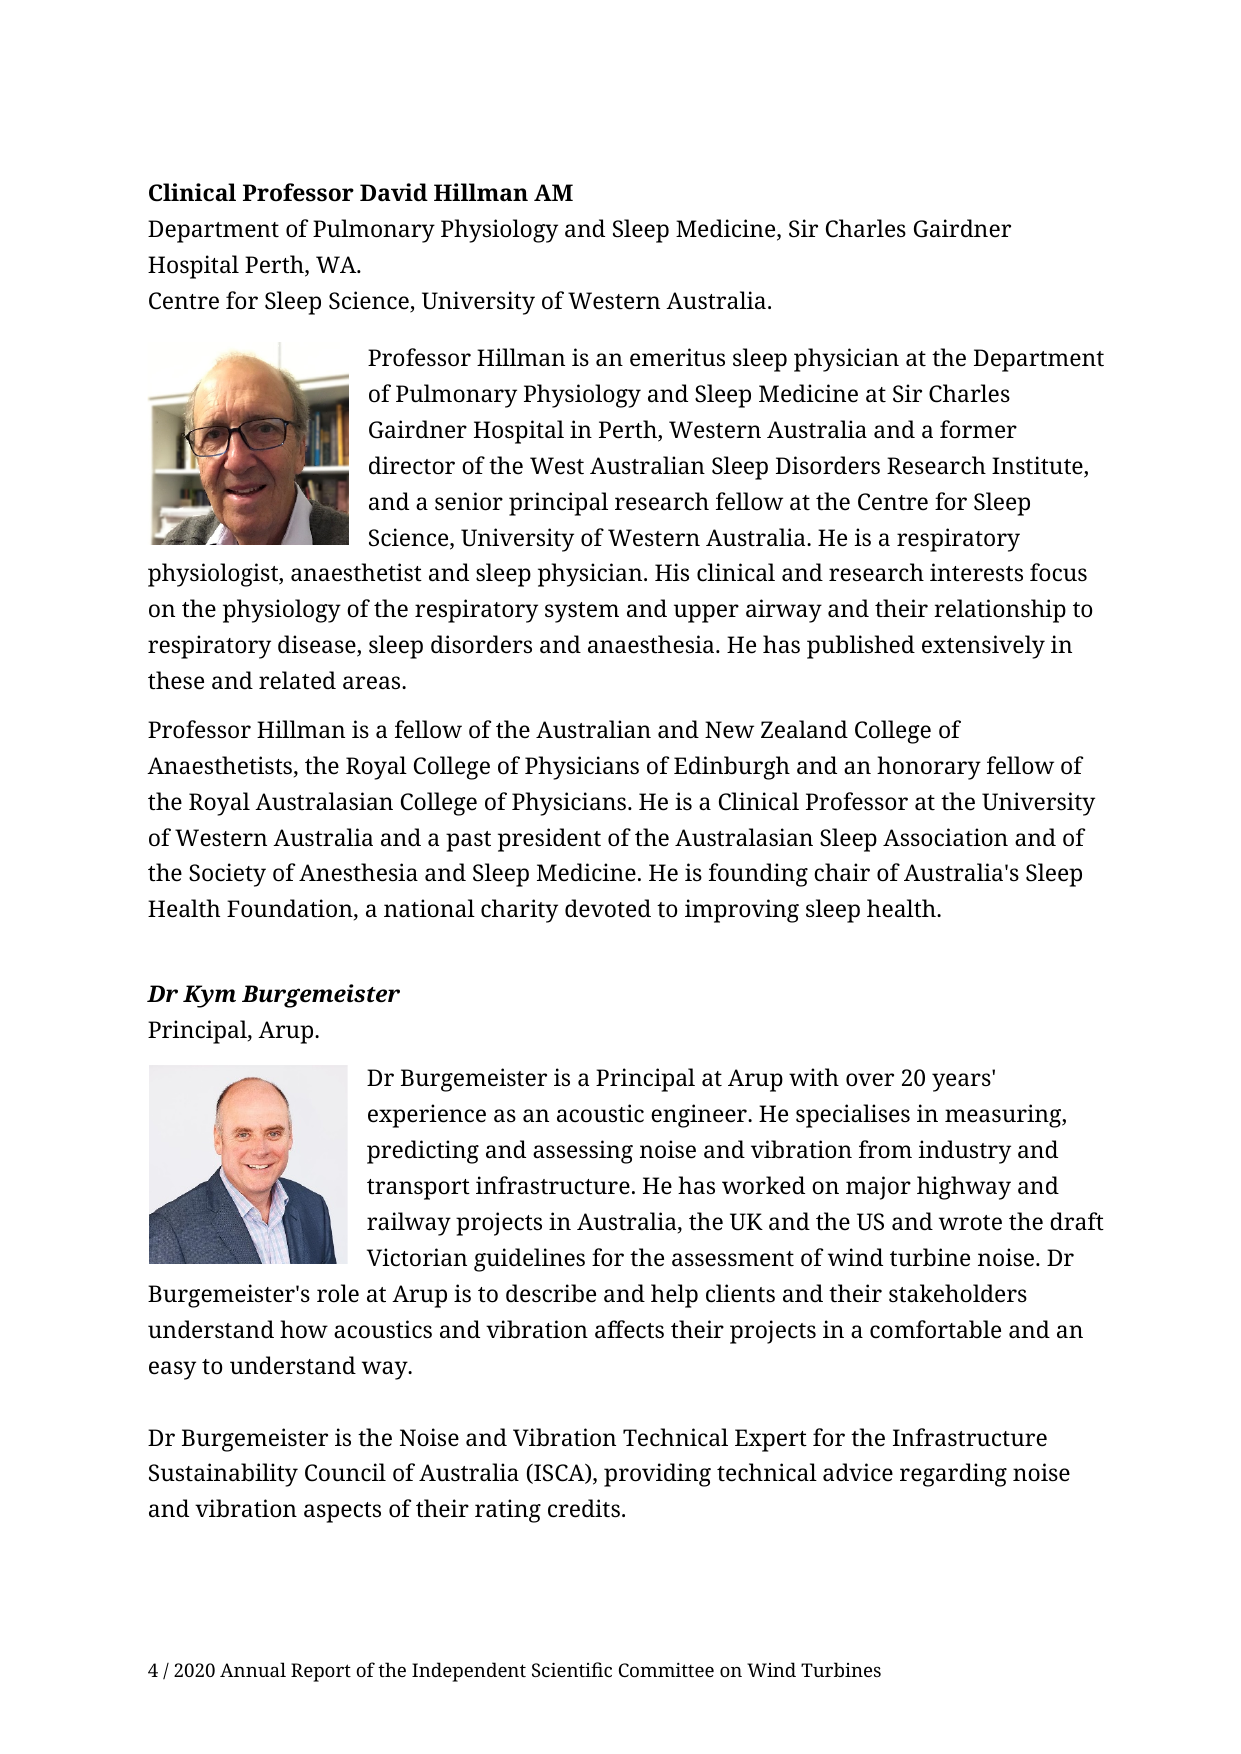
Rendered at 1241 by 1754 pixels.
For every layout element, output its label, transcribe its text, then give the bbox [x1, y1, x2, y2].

subtitle Professor Hillman is an emeritus sleep physician at the Department of Pulmonary Physiology and Sleep Medicine at Sir Charles Gairdner Hospital in Perth, Western Australia and a former director of the West Australian Sleep Disorders Research Institute, and a senior principal research fellow at the Centre for Sleep Science, University of Western Australia. He is a respiratory physiologist, anaesthetist and sleep physician. His clinical and research interests focus on the physiology of the respiratory system and upper airway and their relationship to respiratory disease, sleep disorders and anaesthesia. He has published extensively in these and related areas. [148, 342, 1107, 696]
text Dr Burgemeister is a Principal at Arup with over 20 years' experience as an acoustic engineer. He specialises in measuring, predicting and assessing noise and vibration from industry and transport infrastructure. He has worked on major highway and railway projects in Australia, the UK and the US and wrote the draft Victorian guidelines for the assessment of wind turbine noise. Dr Burgemeister's role at Arup is to describe and help clients and their stakeholders understand how acoustics and vibration affects their projects in a comfortable and an easy to understand way. [148, 1062, 1107, 1381]
picture [147, 342, 349, 545]
subtitle Dr Kym Burgemeister Principal, Arup. [148, 978, 1107, 1045]
picture [147, 1065, 348, 1262]
subtitle Professor Hillman is a fellow of the Australian and New Zealand College of Anaesthetists, the Royal College of Physicians of Edinburgh and an honorary fellow of the Royal Australasian College of Physicians. He is a Clinical Professor at the University of Western Australia and a past president of the Australasian Sleep Association and of the Society of Anesthesia and Sleep Medicine. He is founding chair of Australia's Sleep Health Foundation, a national charity devoted to improving sleep health. [148, 714, 1107, 924]
text Dr Burgemeister is the Noise and Vibration Technical Expert for the Infrastructure Sustainability Council of Australia (ISCA), providing technical advice regarding noise and vibration aspects of their rating credits. [148, 1421, 1107, 1524]
text Clinical Professor David Hillman AM Department of Pulmonary Physiology and Sleep Medicine, Sir Charles Gairdner Hospital Perth, WA. Centre for Sleep Science, University of Western Australia. [148, 177, 1107, 316]
